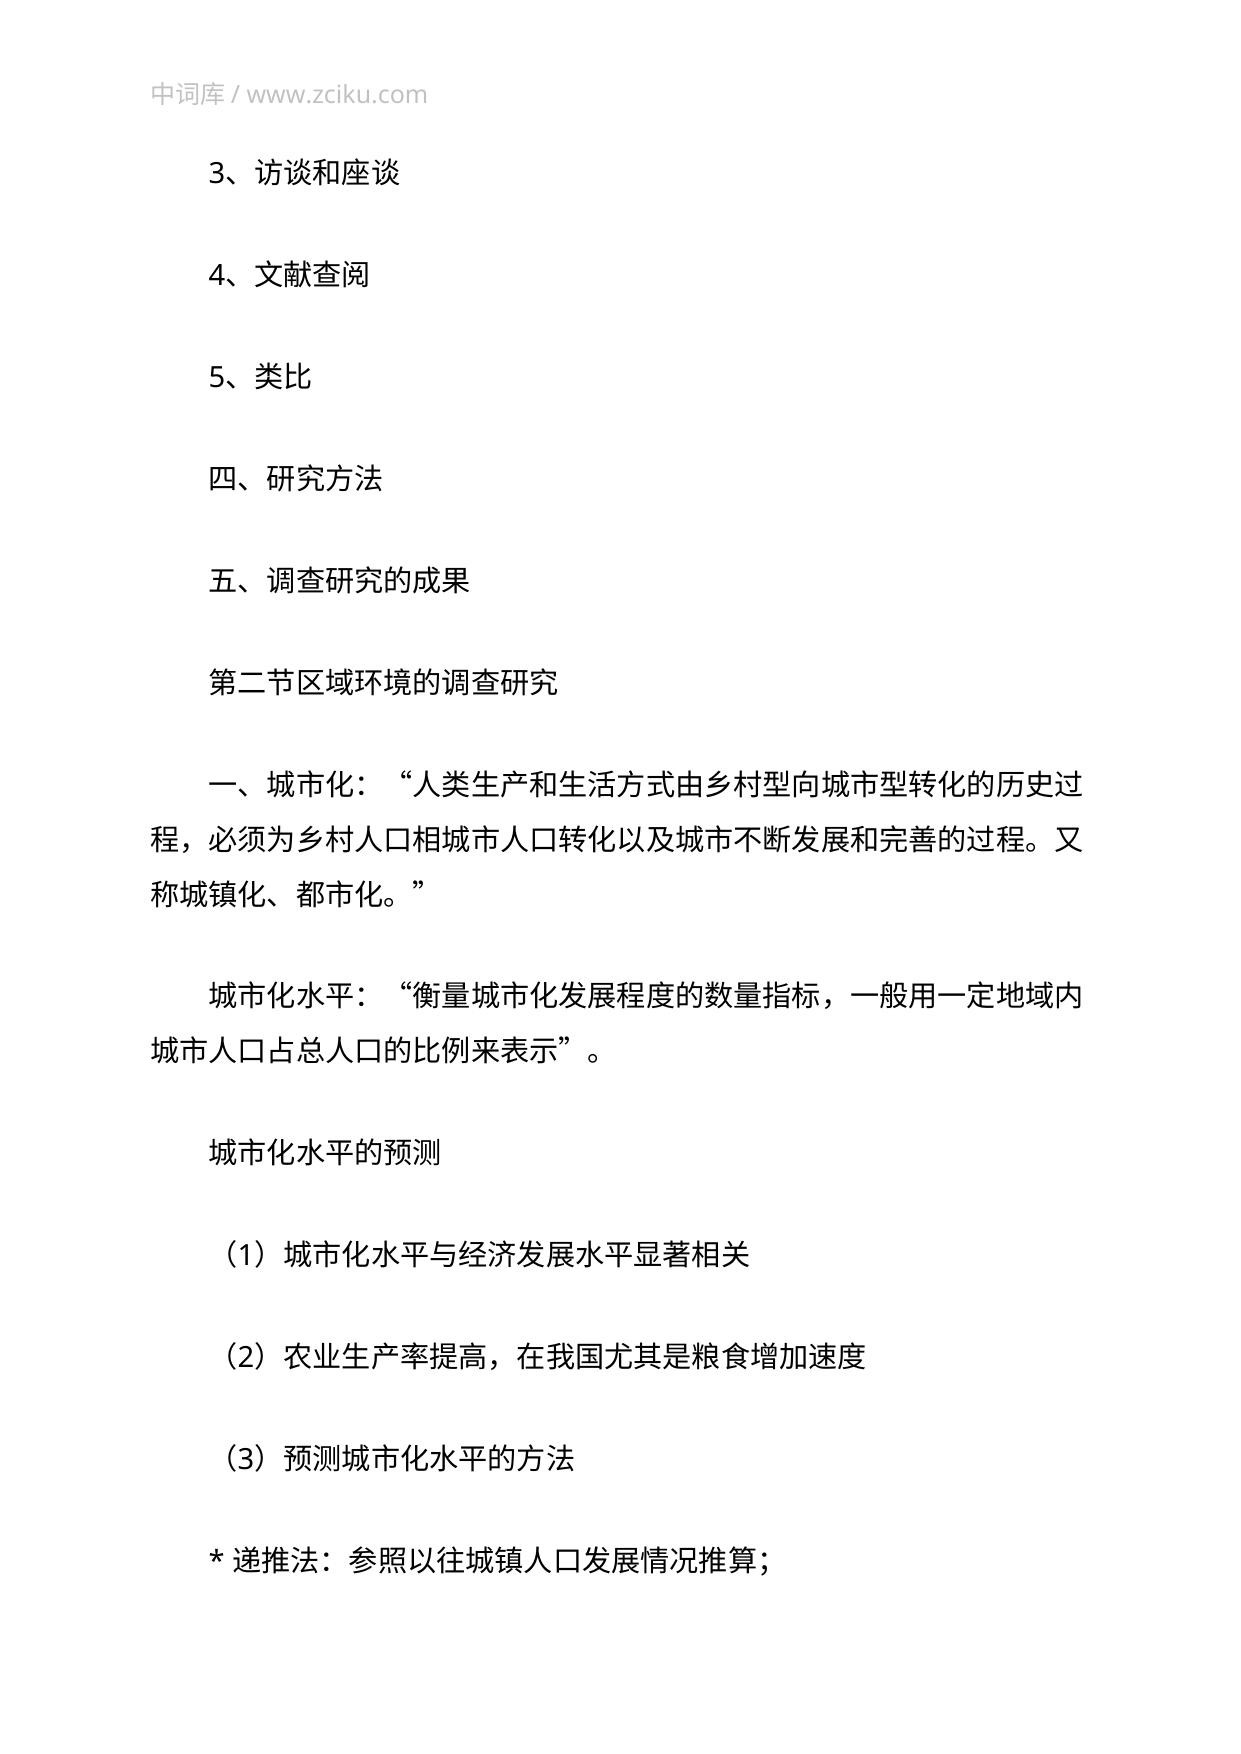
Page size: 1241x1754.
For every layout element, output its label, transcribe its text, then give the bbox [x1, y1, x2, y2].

text 四、研究方法 [150, 456, 1090, 498]
text 城市化水平的预测 [150, 1129, 1090, 1172]
text 第二节区域环境的调查研究 [150, 659, 1090, 702]
text （1）城市化水平与经济发展水平显著相关 [150, 1231, 1090, 1274]
text * 递推法：参照以往城镇人口发展情况推算； [150, 1537, 1090, 1579]
text 4、文献查阅 [150, 252, 1090, 294]
text （2）农业生产率提高，在我国尤其是粮食增加速度 [150, 1333, 1090, 1376]
text 五、调查研究的成果 [150, 558, 1090, 600]
text 3、访谈和座谈 [150, 150, 1090, 192]
text 一、城市化：“人类生产和生活方式由乡村型向城市型转化的历史过程，必须为乡村人口相城市人口转化以及城市不断发展和完善的过程。又称城镇化、都市化。” [150, 761, 1090, 913]
text 5、类比 [150, 354, 1090, 396]
text 城市化水平：“衡量城市化发展程度的数量指标，一般用一定地域内城市人口占总人口的比例来表示”。 [150, 973, 1090, 1070]
text （3）预测城市化水平的方法 [150, 1435, 1090, 1478]
